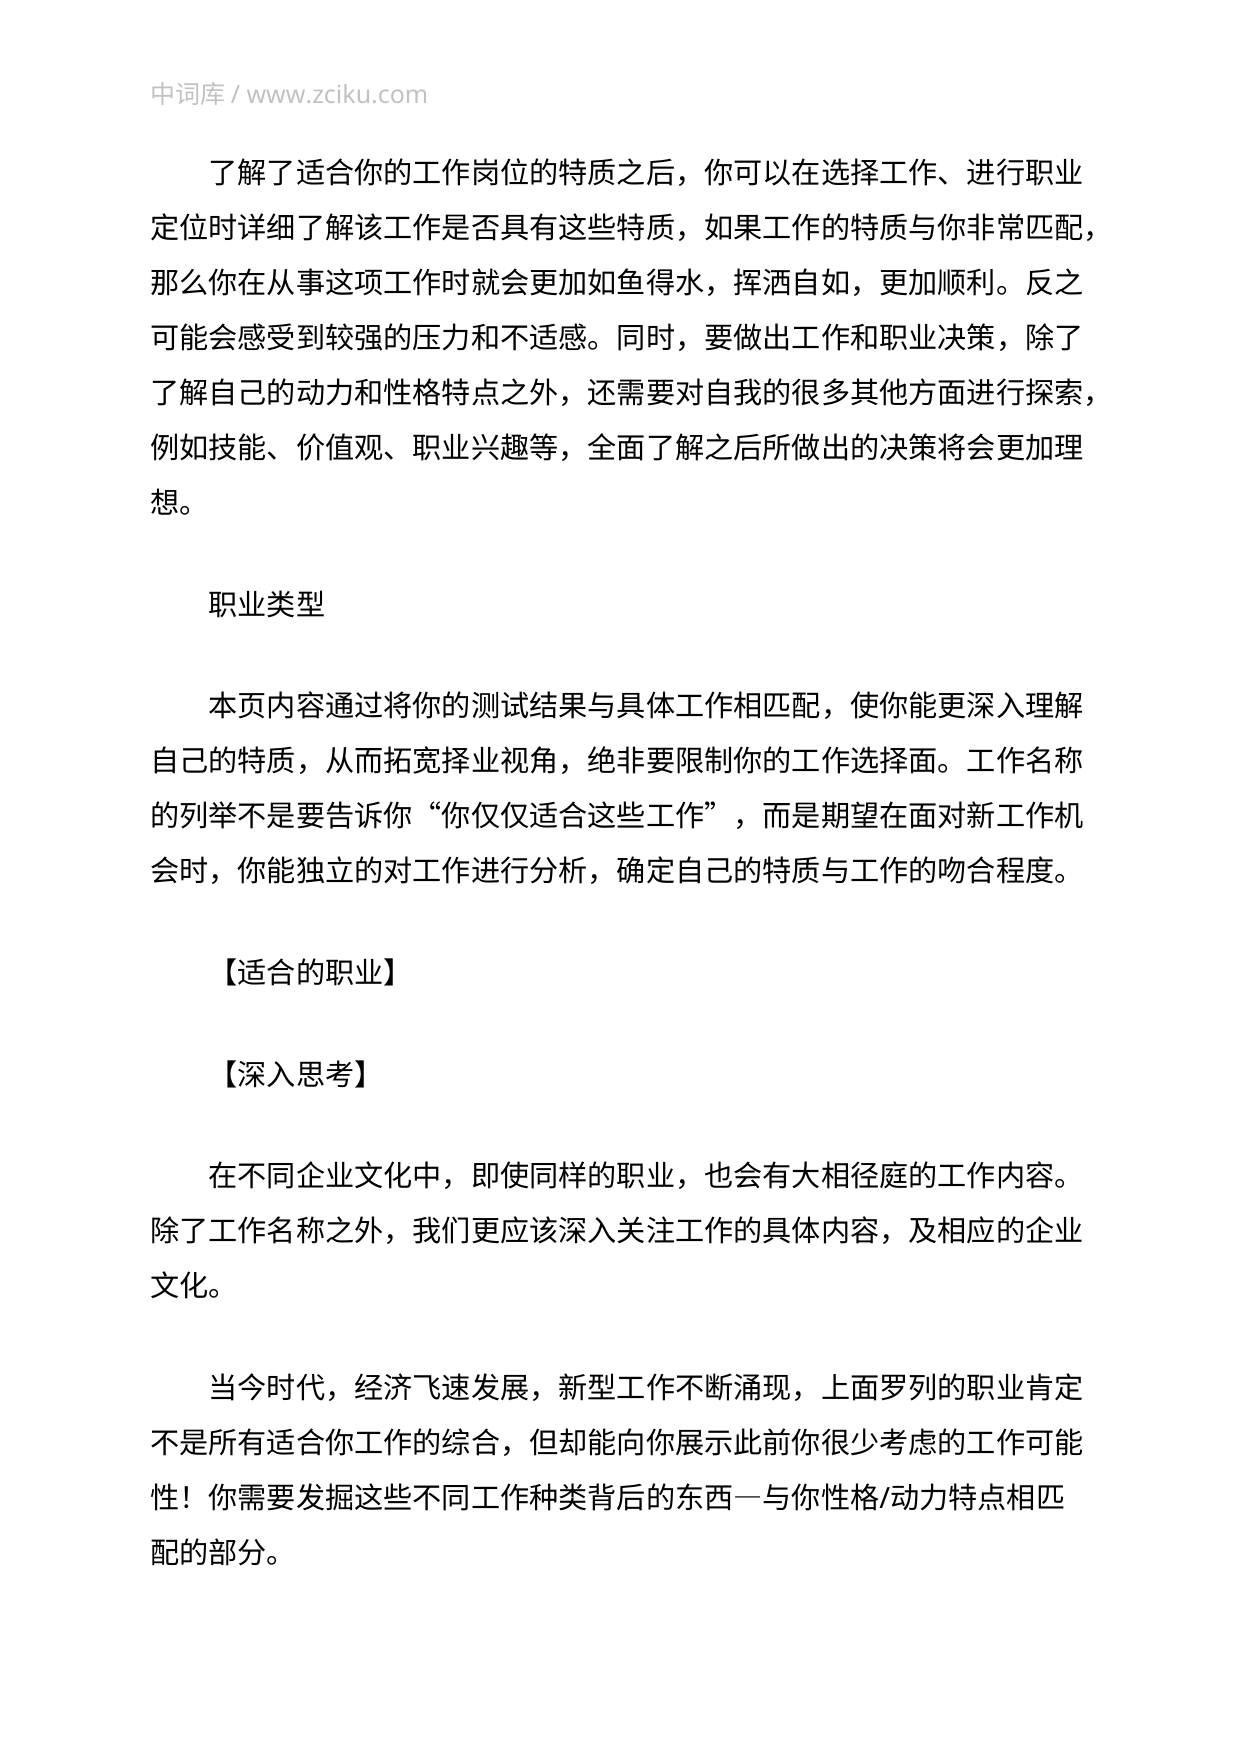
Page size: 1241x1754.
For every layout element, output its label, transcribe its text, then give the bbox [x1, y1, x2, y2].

text 在不同企业文化中，即使同样的职业，也会有大相径庭的工作内容。除了工作名称之外，我们更应该深入关注工作的具体内容，及相应的企业文化。 [150, 1153, 1090, 1305]
text 【适合的职业】 [150, 949, 1090, 992]
text 本页内容通过将你的测试结果与具体工作相匹配，使你能更深入理解自己的特质，从而拓宽择业视角，绝非要限制你的工作选择面。工作名称的列举不是要告诉你“你仅仅适合这些工作”，而是期望在面对新工作机会时，你能独立的对工作进行分析，确定自己的特质与工作的吻合程度。 [150, 683, 1090, 890]
text 了解了适合你的工作岗位的特质之后，你可以在选择工作、进行职业定位时详细了解该工作是否具有这些特质，如果工作的特质与你非常匹配，那么你在从事这项工作时就会更加如鱼得水，挥洒自如，更加顺利。反之可能会感受到较强的压力和不适感。同时，要做出工作和职业决策，除了了解自己的动力和性格特点之外，还需要对自我的很多其他方面进行探索，例如技能、价值观、职业兴趣等，全面了解之后所做出的决策将会更加理想。 [150, 150, 1090, 522]
text 【深入思考】 [150, 1051, 1090, 1093]
text 当今时代，经济飞速发展，新型工作不断涌现，上面罗列的职业肯定不是所有适合你工作的综合，但却能向你展示此前你很少考虑的工作可能性！你需要发掘这些不同工作种类背后的东西—与你性格/动力特点相匹配的部分。 [150, 1364, 1090, 1572]
text 职业类型 [150, 581, 1090, 623]
